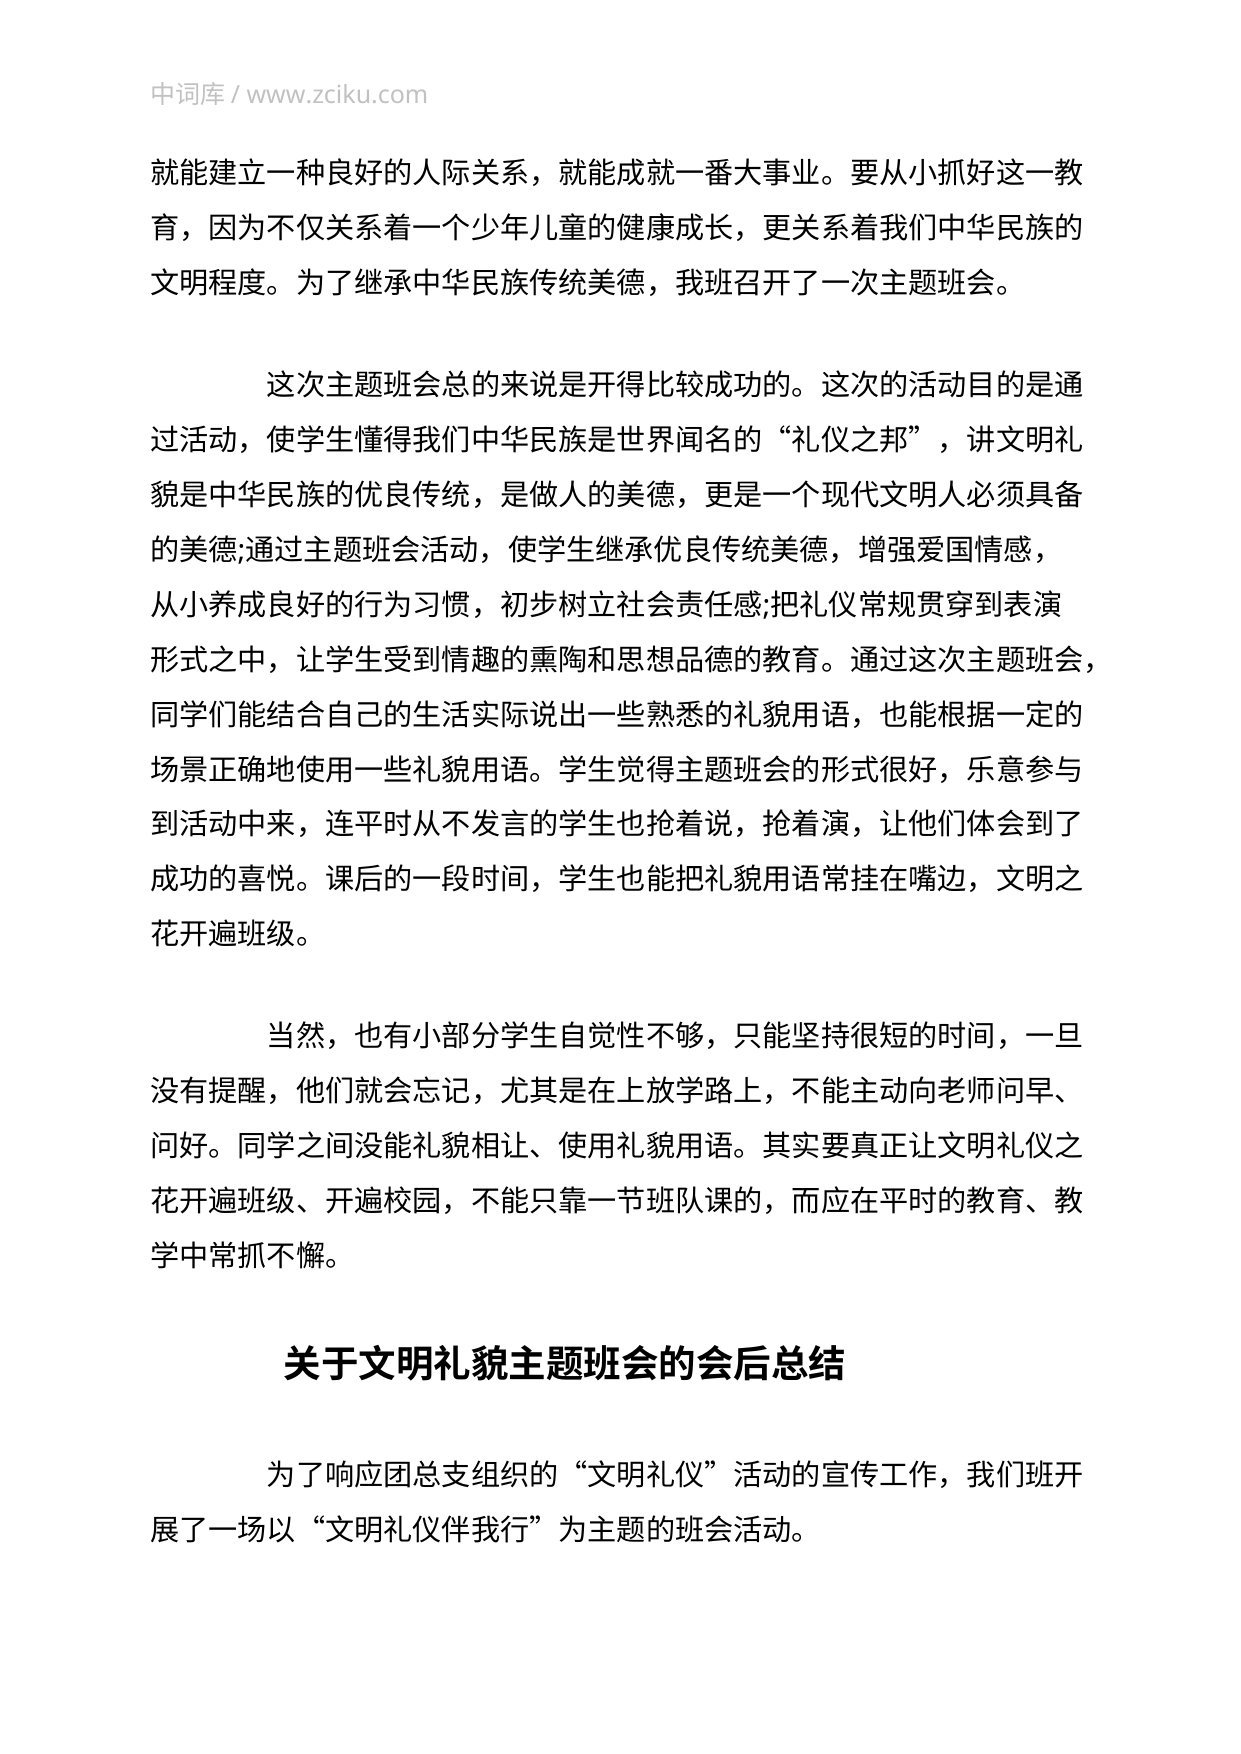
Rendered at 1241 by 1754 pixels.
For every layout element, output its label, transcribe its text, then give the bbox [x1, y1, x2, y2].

text 为了响应团总支组织的“文明礼仪”活动的宣传工作，我们班开展了一场以“文明礼仪伴我行”为主题的班会活动。 [150, 1451, 1090, 1548]
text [150, 150, 1090, 302]
text 这次主题班会总的来说是开得比较成功的。这次的活动目的是通过活动，使学生懂得我们中华民族是世界闻名的“礼仪之邦”，讲文明礼貌是中华民族的优良传统，是做人的美德，更是一个现代文明人必须具备的美德;通过主题班会活动，使学生继承优良传统美德，增强爱国情感，从小养成良好的行为习惯，初步树立社会责任感;把礼仪常规贯穿到表演形式之中，让学生受到情趣的熏陶和思想品德的教育。通过这次主题班会，同学们能结合自己的生活实际说出一些熟悉的礼貌用语，也能根据一定的场景正确地使用一些礼貌用语。学生觉得主题班会的形式很好，乐意参与到活动中来，连平时从不发言的学生也抢着说，抢着演，让他们体会到了成功的喜悦。课后的一段时间，学生也能把礼貌用语常挂在嘴边，文明之花开遍班级。 [150, 362, 1090, 953]
text 当然，也有小部分学生自觉性不够，只能坚持很短的时间，一旦没有提醒，他们就会忘记，尤其是在上放学路上，不能主动向老师问早、问好。同学之间没能礼貌相让、使用礼貌用语。其实要真正让文明礼仪之花开遍班级、开遍校园，不能只靠一节班队课的，而应在平时的教育、教学中常抓不懈。 [150, 1012, 1090, 1274]
text 关于文明礼貌主题班会的会后总结 [150, 1334, 1090, 1388]
